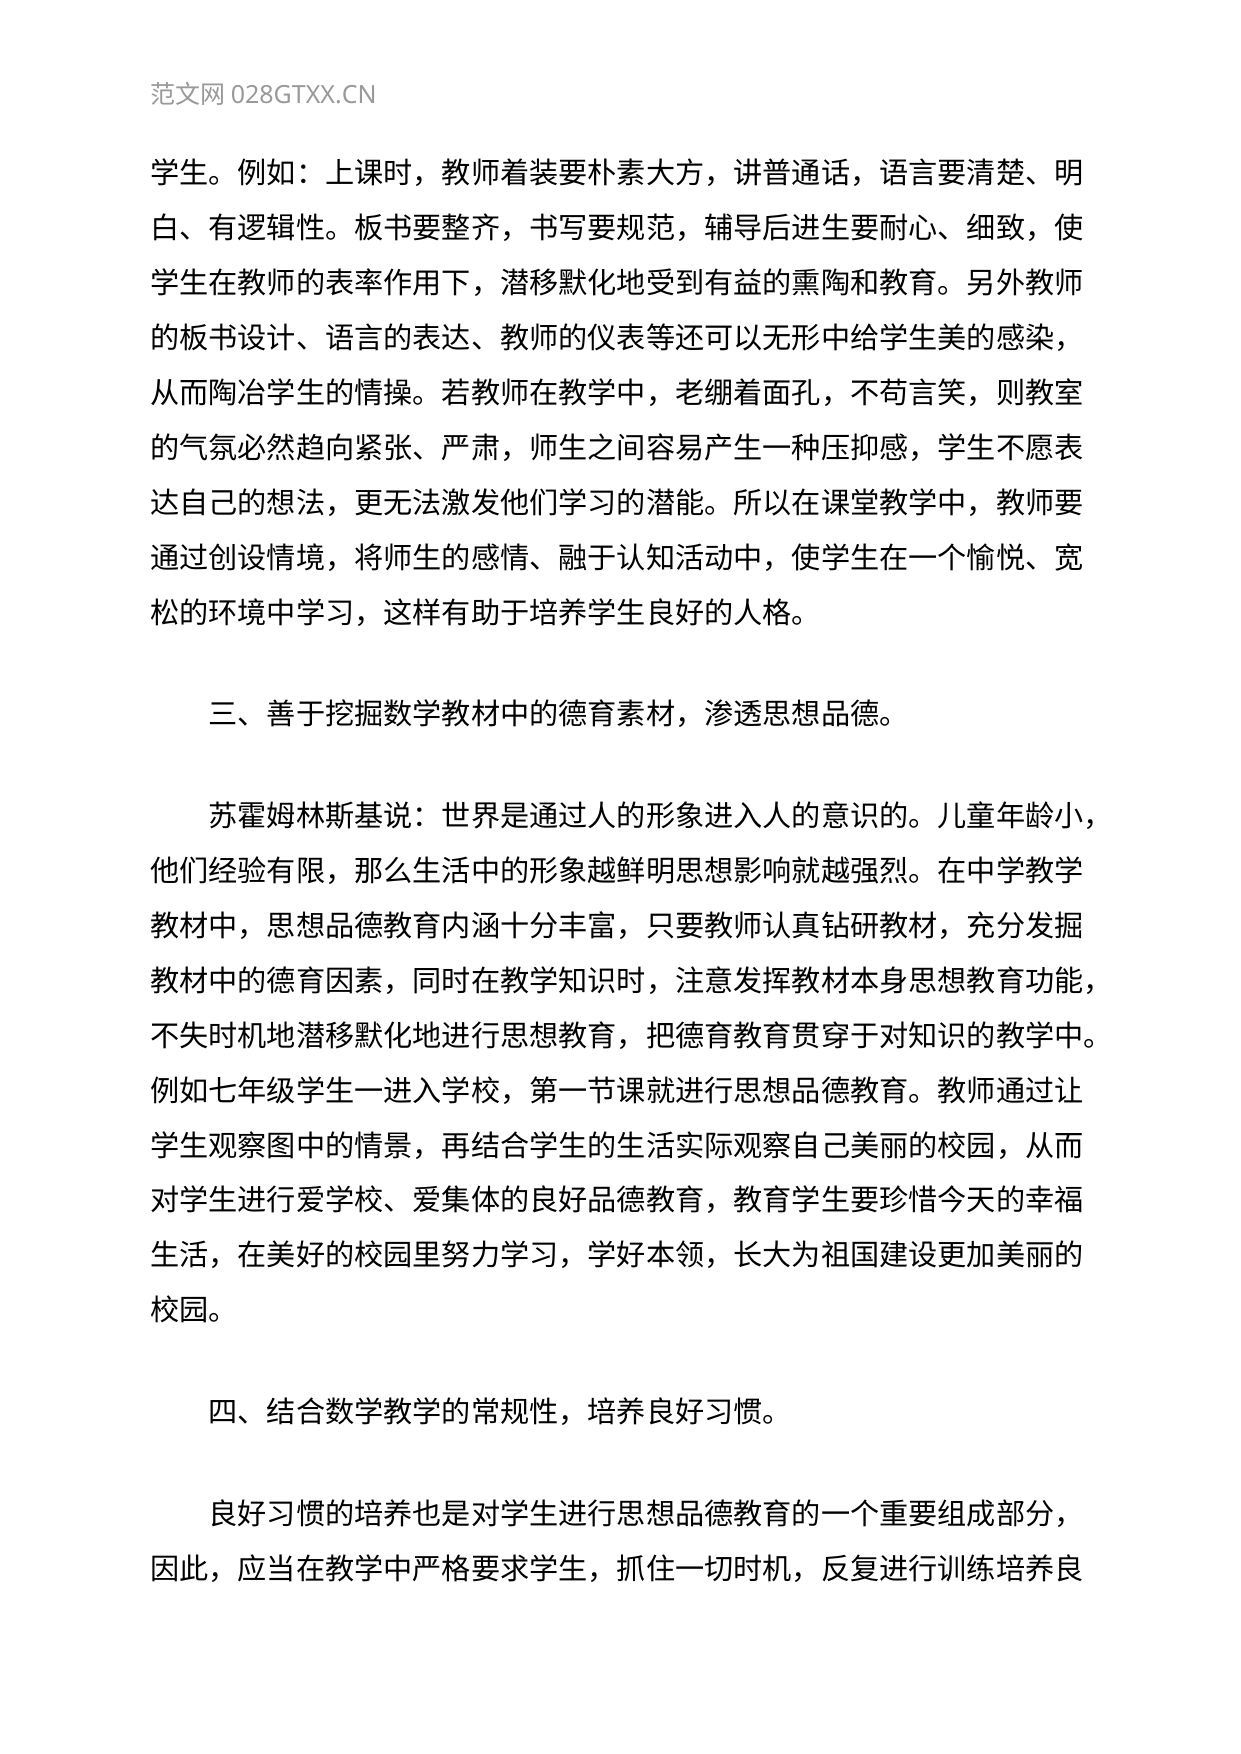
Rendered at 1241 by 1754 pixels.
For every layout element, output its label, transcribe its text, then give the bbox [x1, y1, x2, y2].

text 苏霍姆林斯基说：世界是通过人的形象进入人的意识的。儿童年龄小，他们经验有限，那么生活中的形象越鲜明思想影响就越强烈。在中学教学教材中，思想品德教育内涵十分丰富，只要教师认真钻研教材，充分发掘教材中的德育因素，同时在教学知识时，注意发挥教材本身思想教育功能，不失时机地潜移默化地进行思想教育，把德育教育贯穿于对知识的教学中。例如七年级学生一进入学校，第一节课就进行思想品德教育。教师通过让学生观察图中的情景，再结合学生的生活实际观察自己美丽的校园，从而对学生进行爱学校、爱集体的良好品德教育，教育学生要珍惜今天的幸福生活，在美好的校园里努力学习，学好本领，长大为祖国建设更加美丽的校园。 [150, 793, 1090, 1329]
text 四、结合数学教学的常规性，培养良好习惯。 [150, 1388, 1090, 1431]
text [150, 1490, 1090, 1587]
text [150, 150, 1090, 631]
text 三、善于挖掘数学教材中的德育素材，渗透思想品德。 [150, 691, 1090, 733]
